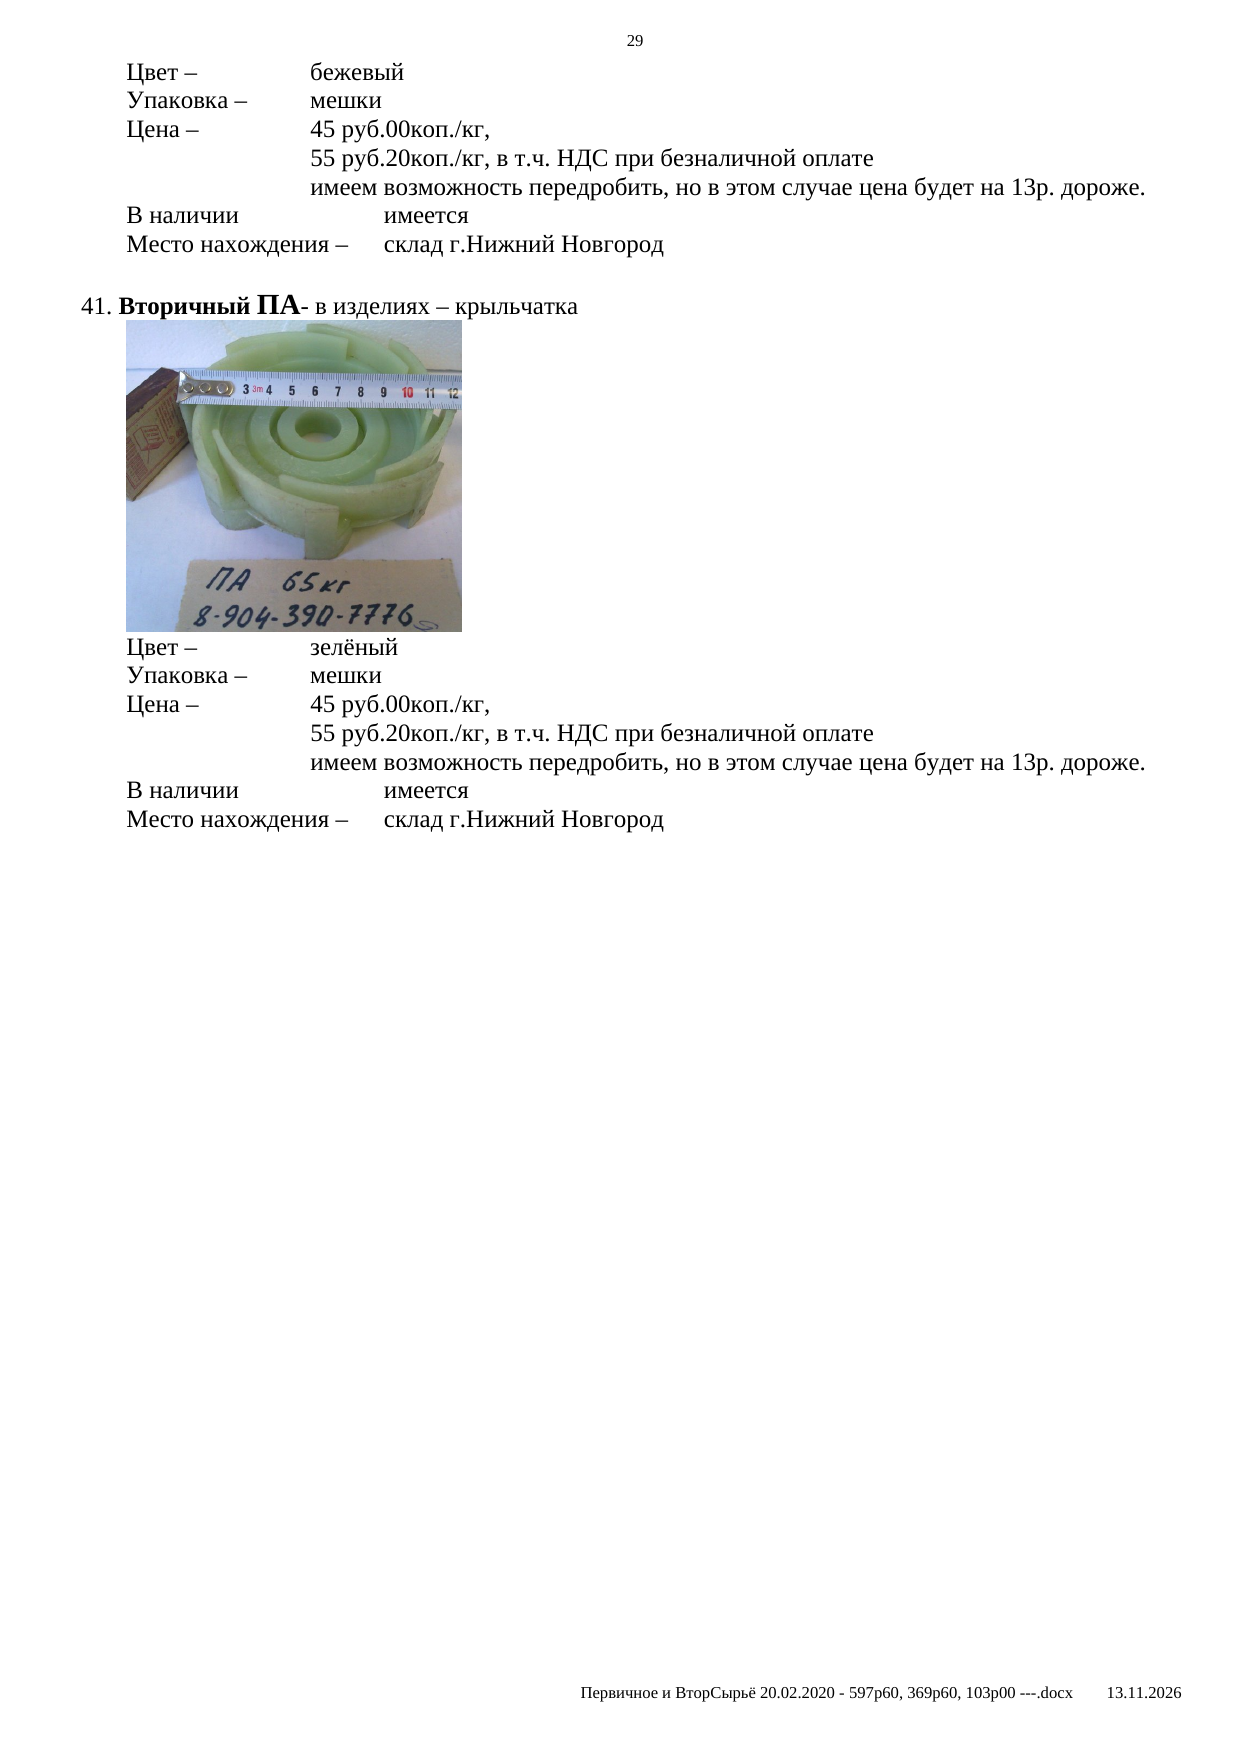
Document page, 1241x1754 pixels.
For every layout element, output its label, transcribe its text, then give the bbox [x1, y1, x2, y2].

picture [126, 320, 462, 632]
text Цена – 45 руб.00коп./кг, [126, 114, 1181, 143]
text Место нахождения – склад г.Нижний Новгород [126, 804, 1181, 833]
text 55 руб.20коп./кг, в т.ч. НДС при безналичной оплате [126, 718, 1181, 747]
text имеем возможность передробить, но в этом случае цена будет на 13р. дороже. [310, 747, 1181, 776]
text В наличии имеется [126, 201, 1181, 229]
text имеем возможность передробить, но в этом случае цена будет на 13р. дороже. [310, 172, 1181, 201]
text Упаковка – мешки [126, 86, 1181, 114]
list Вторичный ПА- в изделиях – крыльчатка [81, 287, 1181, 320]
text Упаковка – мешки [126, 661, 1181, 689]
text 55 руб.20коп./кг, в т.ч. НДС при безналичной оплате [126, 143, 1181, 172]
text В наличии имеется [126, 776, 1181, 804]
text Цена – 45 руб.00коп./кг, [126, 689, 1181, 718]
text Место нахождения – склад г.Нижний Новгород [126, 229, 1181, 258]
text Цвет – зелёный [126, 632, 1181, 661]
text Цвет – бежевый [126, 57, 1181, 86]
